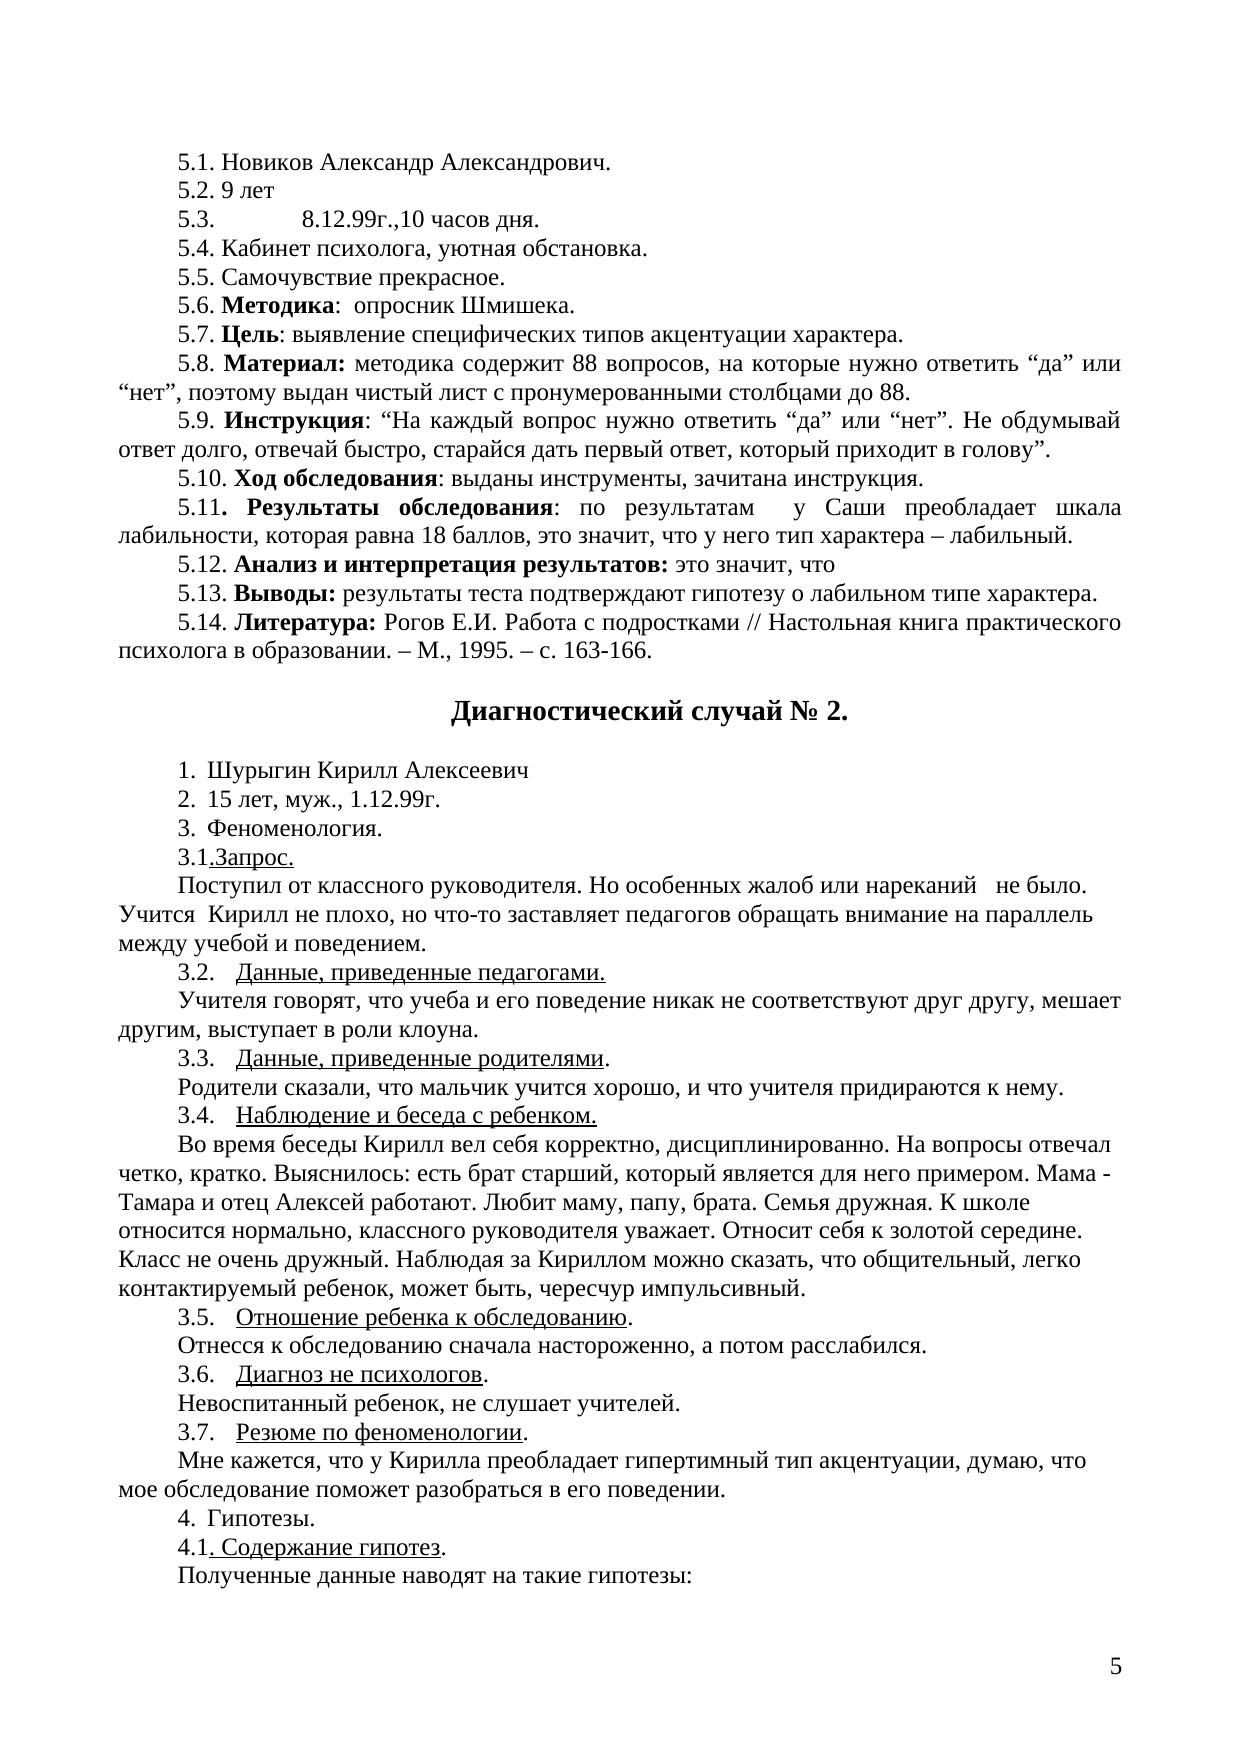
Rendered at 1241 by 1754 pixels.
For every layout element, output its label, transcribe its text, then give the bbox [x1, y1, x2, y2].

text Родители сказали, что мальчик учится хорошо, и что учителя придираются к нему. [118, 1072, 1122, 1100]
text 5.1. Новиков Александр Александрович. [118, 147, 1122, 176]
list Наблюдение и беседа с ребенком. [118, 1100, 1122, 1129]
text 5.2. 9 лет [118, 176, 1122, 204]
list Отношение ребенка к обследованию. [118, 1302, 1122, 1330]
text 5.9. Инструкция: “На каждый вопрос нужно ответить “да” или “нет”. Не обдумывай ответ долго, отвечай быстро, старайся дать первый ответ, который приходит в голову”. [118, 406, 1122, 463]
text 5.13. Выводы: результаты теста подтверждают гипотезу о лабильном типе характера. [118, 578, 1122, 607]
list Шурыгин Кирилл Алексеевич [118, 755, 1122, 784]
text Учителя говорят, что учеба и его поведение никак не соответствуют друг другу, мешает другим, выступает в роли клоуна. [118, 985, 1122, 1043]
list Гипотезы. [118, 1503, 1122, 1532]
text 5.11. Результаты обследования: по результатам у Саши преобладает шкала лабильности, которая равна 18 баллов, это значит, что у него тип характера – лабильный. [118, 492, 1122, 549]
text Мне кажется, что у Кирилла преобладает гипертимный тип акцентуации, думаю, что мое обследование поможет разобраться в его поведении. [118, 1445, 1122, 1503]
text 4.1. Содержание гипотез. [118, 1532, 1122, 1560]
text 5.7. Цель: выявление специфических типов акцентуации характера. [118, 319, 1122, 348]
text Поступил от классного руководителя. Но особенных жалоб или нареканий не было. Учится Кирилл не плохо, но что-то заставляет педагогов обращать внимание на параллель между учебой и поведением. [118, 870, 1122, 957]
text 5.12. Анализ и интерпретация результатов: это значит, что [118, 549, 1122, 578]
list 15 лет, муж., 1.12.99г. [118, 784, 1122, 813]
list Феноменология. [118, 813, 1122, 842]
list Диагноз не психологов. [118, 1359, 1122, 1388]
text Отнесся к обследованию сначала настороженно, а потом расслабился. [118, 1330, 1122, 1359]
list 8.12.99г.,10 часов дня. [118, 204, 1122, 233]
text Невоспитанный ребенок, не слушает учителей. [118, 1388, 1122, 1417]
text Полученные данные наводят на такие гипотезы: [118, 1560, 1122, 1589]
list Данные, приведенные педагогами. [118, 957, 1122, 985]
text Диагностический случай № 2. [118, 693, 1122, 727]
text 5.5. Самочувствие прекрасное. [118, 262, 1122, 291]
list Данные, приведенные родителями. [118, 1043, 1122, 1072]
text 5.4. Кабинет психолога, уютная обстановка. [118, 233, 1122, 262]
text 5.14. Литература: Рогов Е.И. Работа с подростками // Настольная книга практического психолога в образовании. – М., 1995. – с. 163-166. [118, 607, 1122, 664]
text 5.6. Методика: опросник Шмишека. [118, 291, 1122, 319]
text Во время беседы Кирилл вел себя корректно, дисциплинированно. На вопросы отвечал четко, кратко. Выяснилось: есть брат старший, который является для него примером. Мама - Тамара и отец Алексей работают. Любит маму, папу, брата. Семья дружная. К школе относится нормально, классного руководителя уважает. Относит себя к золотой середине. Класс не очень дружный. Наблюдая за Кириллом можно сказать, что общительный, легко контактируемый ребенок, может быть, чересчур импульсивный. [118, 1129, 1122, 1302]
text 5.10. Ход обследования: выданы инструменты, зачитана инструкция. [118, 463, 1122, 492]
text 5.8. Материал: методика содержит 88 вопросов, на которые нужно ответить “да” или “нет”, поэтому выдан чистый лист с пронумерованными столбцами до 88. [118, 348, 1122, 406]
list Резюме по феноменологии. [118, 1417, 1122, 1445]
text 3.1.Запрос. [118, 842, 1122, 870]
